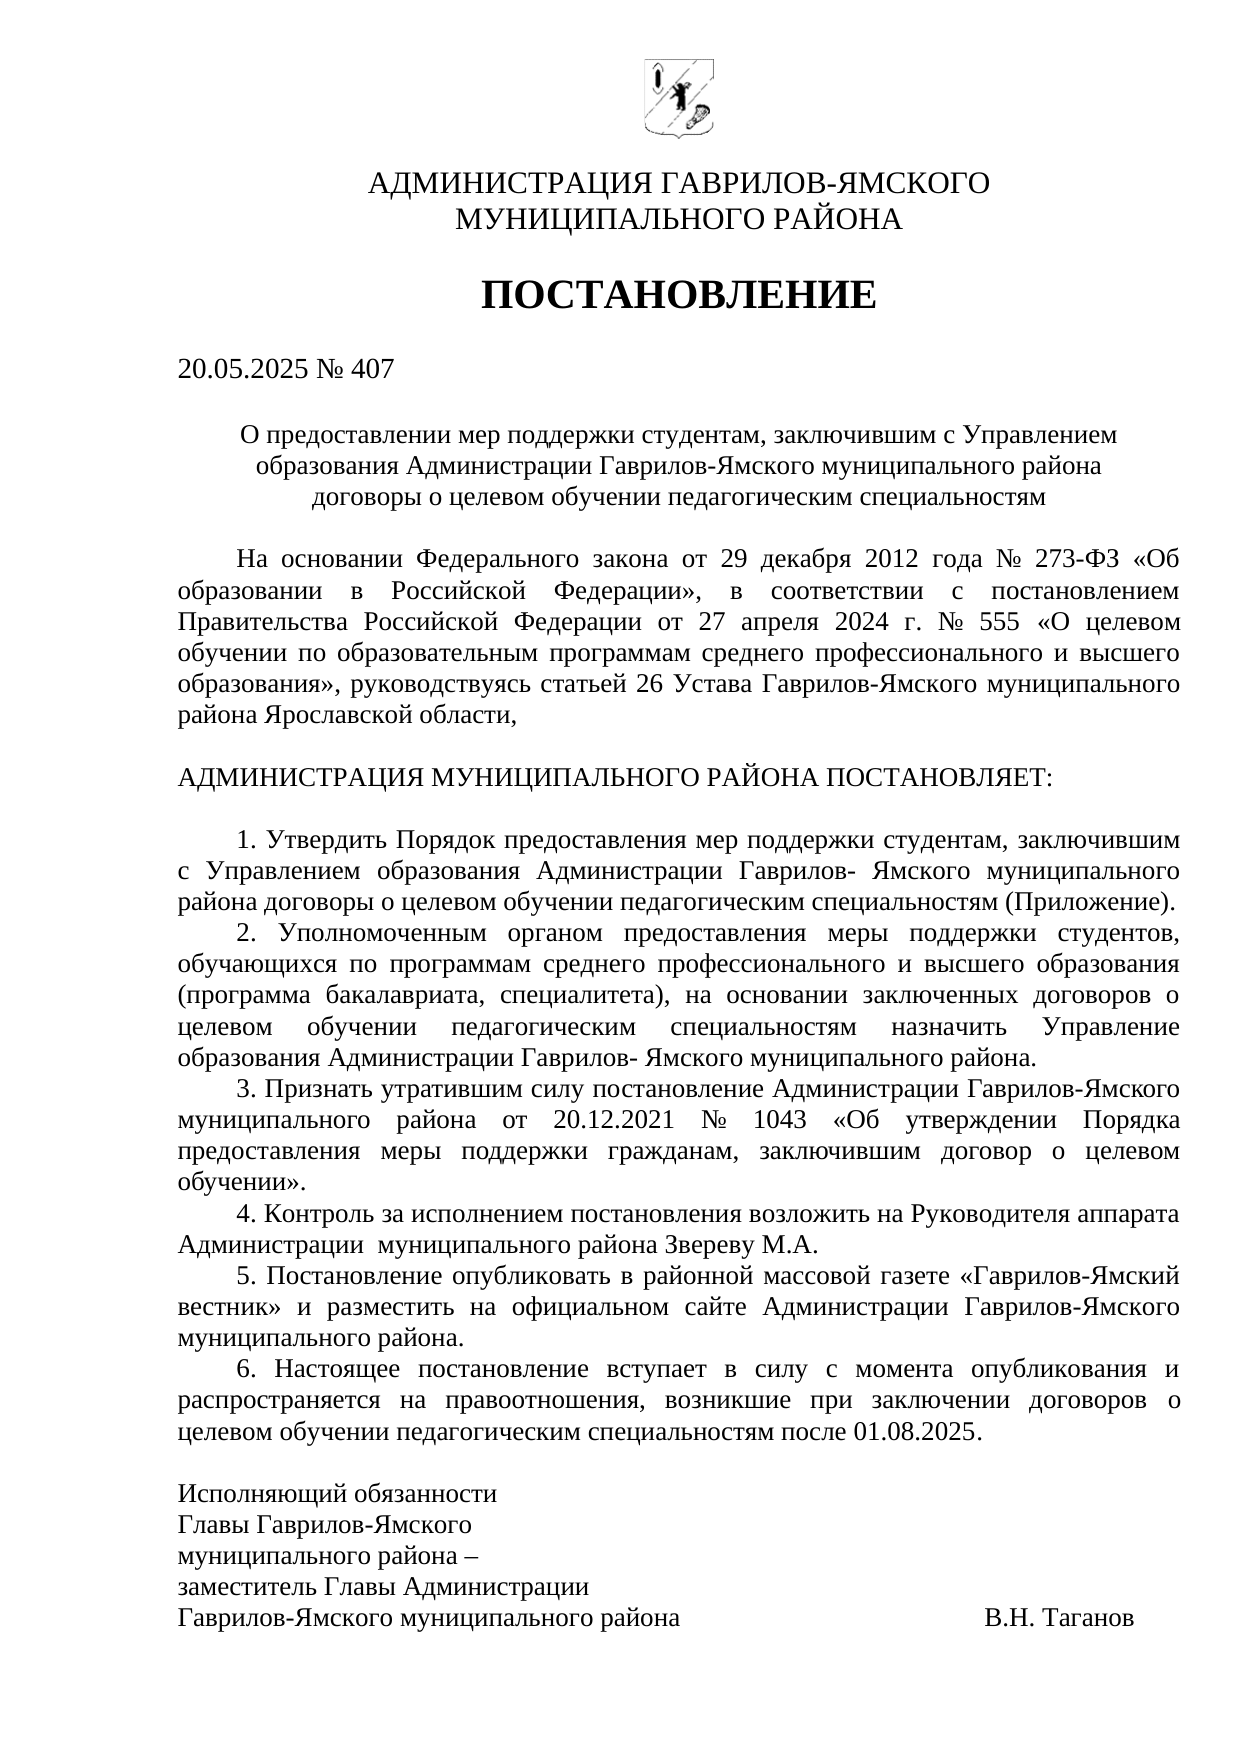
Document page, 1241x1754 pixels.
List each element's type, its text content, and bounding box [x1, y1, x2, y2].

text ПОСТАНОВЛЕНИЕ [177, 269, 1181, 317]
text Гаврилов-Ямского муниципального района В.Н. Таганов [177, 1602, 1181, 1633]
text 3. Признать утратившим силу постановление Администрации Гаврилов-Ямского муниципального района от 20.12.2021 № 1043 «Об утверждении Порядка предоставления меры поддержки гражданам, заключившим договор о целевом обучении». [177, 1072, 1181, 1197]
text О предоставлении мер поддержки студентам, заключившим с Управлением образования Администрации Гаврилов-Ямского муниципального района [177, 418, 1181, 480]
text 2. Уполномоченным органом предоставления меры поддержки студентов, обучающихся по программам среднего профессионального и высшего образования (программа бакалавриата, специалитета), на основании заключенных договоров о целевом обучении педагогическим специальностям назначить Управление образования Администрации Гаврилов- Ямского муниципального района. [177, 916, 1181, 1072]
text 6. Настоящее постановление вступает в силу с момента опубликования и распространяется на правоотношения, возникшие при заключении договоров о целевом обучении педагогическим специальностям после 01.08.2025. [177, 1352, 1181, 1446]
text АДМИНИСТРАЦИЯ ГАВРИЛОВ-ЯМСКОГО [177, 164, 1181, 200]
text На основании Федерального закона от 29 декабря 2012 года № 273-ФЗ «Об образовании в Российской Федерации», в соответствии с постановлением Правительства Российской Федерации от 27 апреля 2024 г. № 555 «О целевом обучении по образовательным программам среднего профессионального и высшего образования», руководствуясь статьей 26 Устава Гаврилов-Ямского муниципального района Ярославской области, [177, 543, 1181, 729]
text заместитель Главы Администрации [177, 1570, 1181, 1602]
text 4. Контроль за исполнением постановления возложить на Руководителя аппарата Администрации муниципального района Звереву М.А. [177, 1197, 1181, 1259]
text 1. Утвердить Порядок предоставления мер поддержки студентам, заключившим с Управлением образования Администрации Гаврилов- Ямского муниципального района договоры о целевом обучении педагогическим специальностям (Приложение). [177, 823, 1181, 916]
text Исполняющий обязанности [177, 1477, 1181, 1508]
text 5. Постановление опубликовать в районной массовой газете «Гаврилов-Ямский вестник» и разместить на официальном сайте Администрации Гаврилов-Ямского муниципального района. [177, 1259, 1181, 1352]
text муниципального района – [177, 1539, 1181, 1570]
text договоры о целевом обучении педагогическим специальностям [177, 480, 1181, 511]
text 20.05.2025 № 407 [177, 351, 1181, 384]
text МУНИЦИПАЛЬНОГО РАЙОНА [177, 200, 1181, 236]
text АДМИНИСТРАЦИЯ МУНИЦИПАЛЬНОГО РАЙОНА ПОСТАНОВЛЯЕТ: [177, 761, 1181, 792]
picture [644, 59, 714, 139]
text Главы Гаврилов-Ямского [177, 1508, 1181, 1539]
